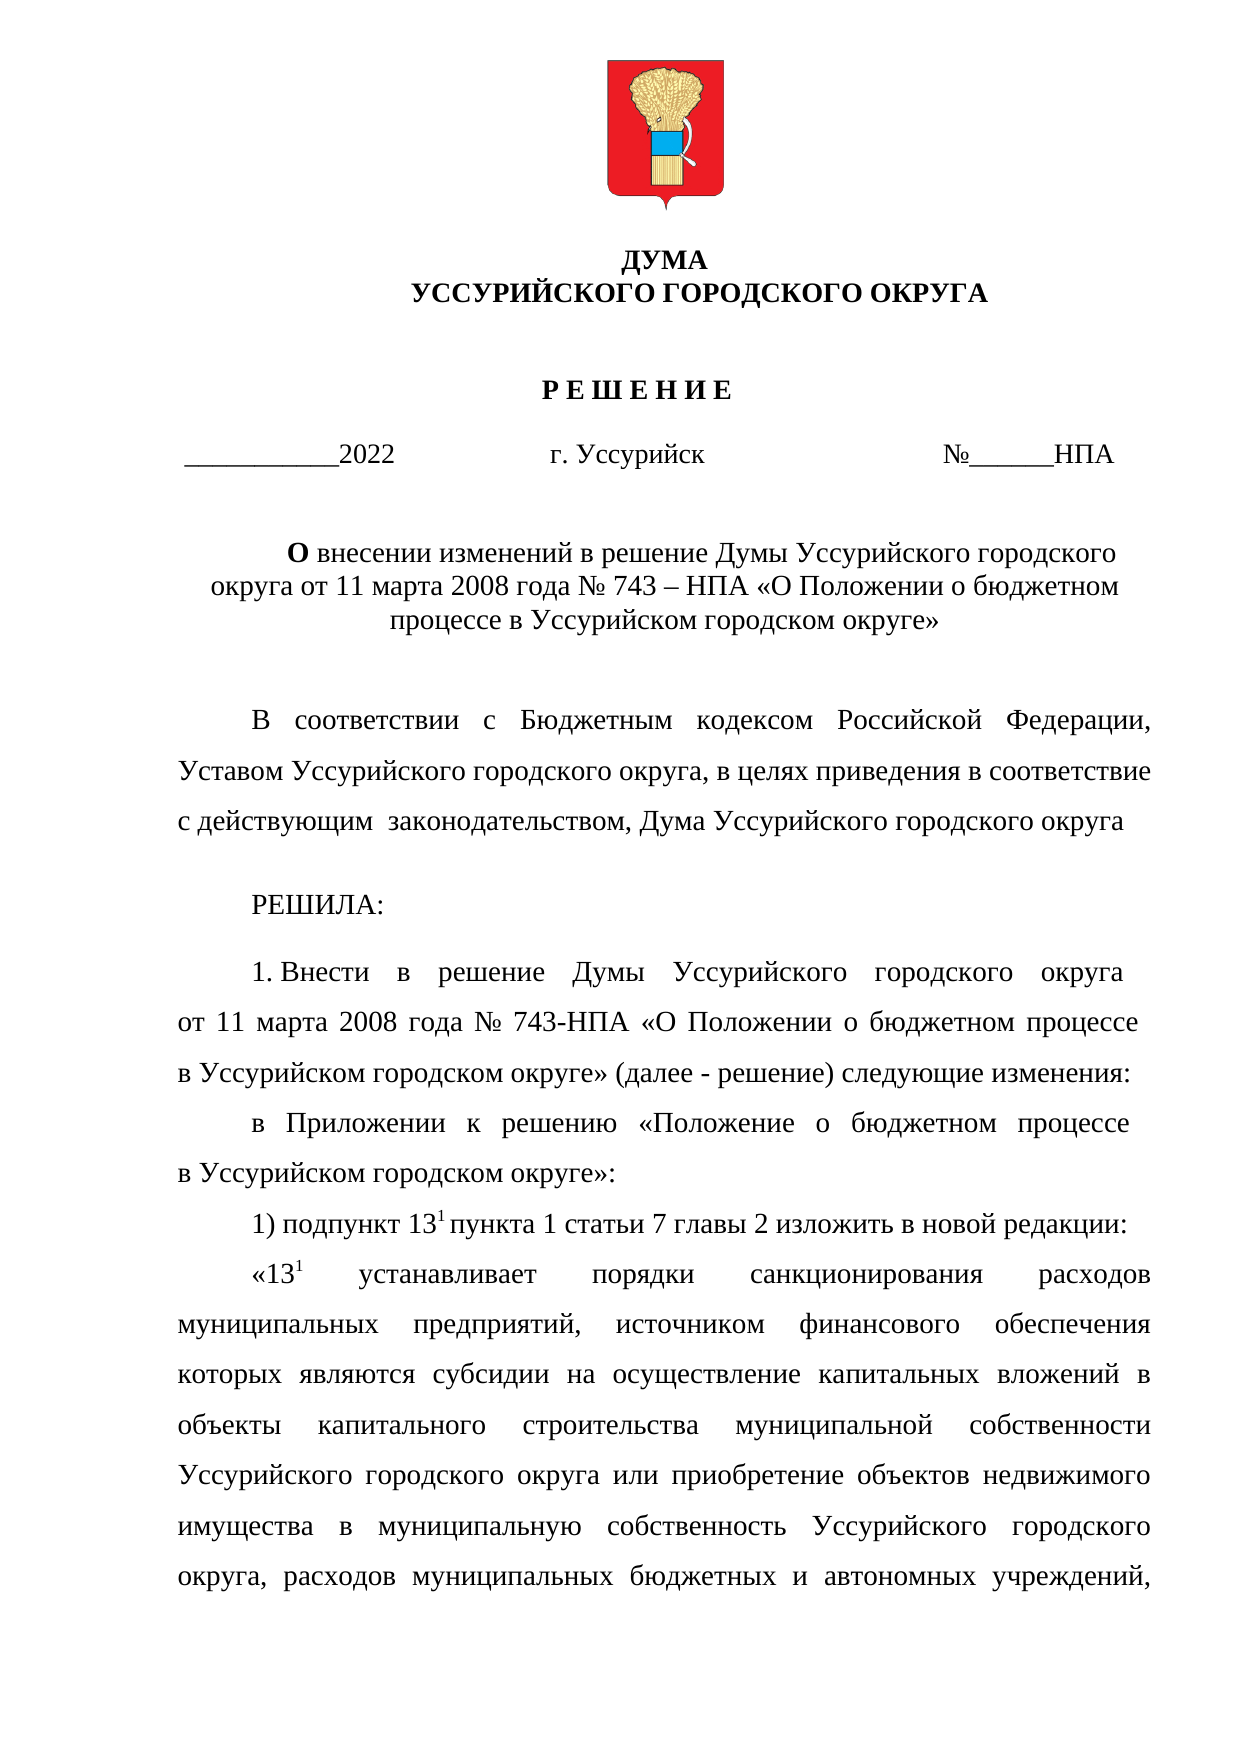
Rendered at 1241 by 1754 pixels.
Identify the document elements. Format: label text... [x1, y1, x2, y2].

text ___________2022 г. Уссурийск №______НПА [177, 438, 1152, 470]
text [177, 1256, 1152, 1591]
text О внесении изменений в решение Думы Уссурийского городского округа от 11 марта 2008 года № 743 – НПА «О Положении о бюджетном процессе в Уссурийском городском округе» [177, 535, 1152, 635]
text ДУМА [177, 243, 1152, 276]
text в Приложении к решению «Положение о бюджетном процессе в Уссурийском городском округе»: [177, 1105, 1152, 1189]
text Р Е Ш Е Н И Е [177, 373, 1152, 405]
picture [607, 60, 724, 211]
text 1. Внести в решение Думы Уссурийского городского округа от 11 марта 2008 года № 743-НПА «О Положении о бюджетном процессе в Уссурийском городском округе» (далее - решение) следующие изменения: [177, 954, 1152, 1088]
text УССУРИЙСКОГО ГОРОДСКОГО ОКРУГА [177, 276, 1152, 308]
text РЕШИЛА: [177, 887, 1152, 921]
text 1) подпункт 131 пункта 1 статьи 7 главы 2 изложить в новой редакции: [177, 1206, 1152, 1239]
text В соответствии с Бюджетным кодексом Российской Федерации, Уставом Уссурийского городского округа, в целях приведения в соответствие с действующим законодательством, Дума Уссурийского городского округа [177, 702, 1152, 837]
